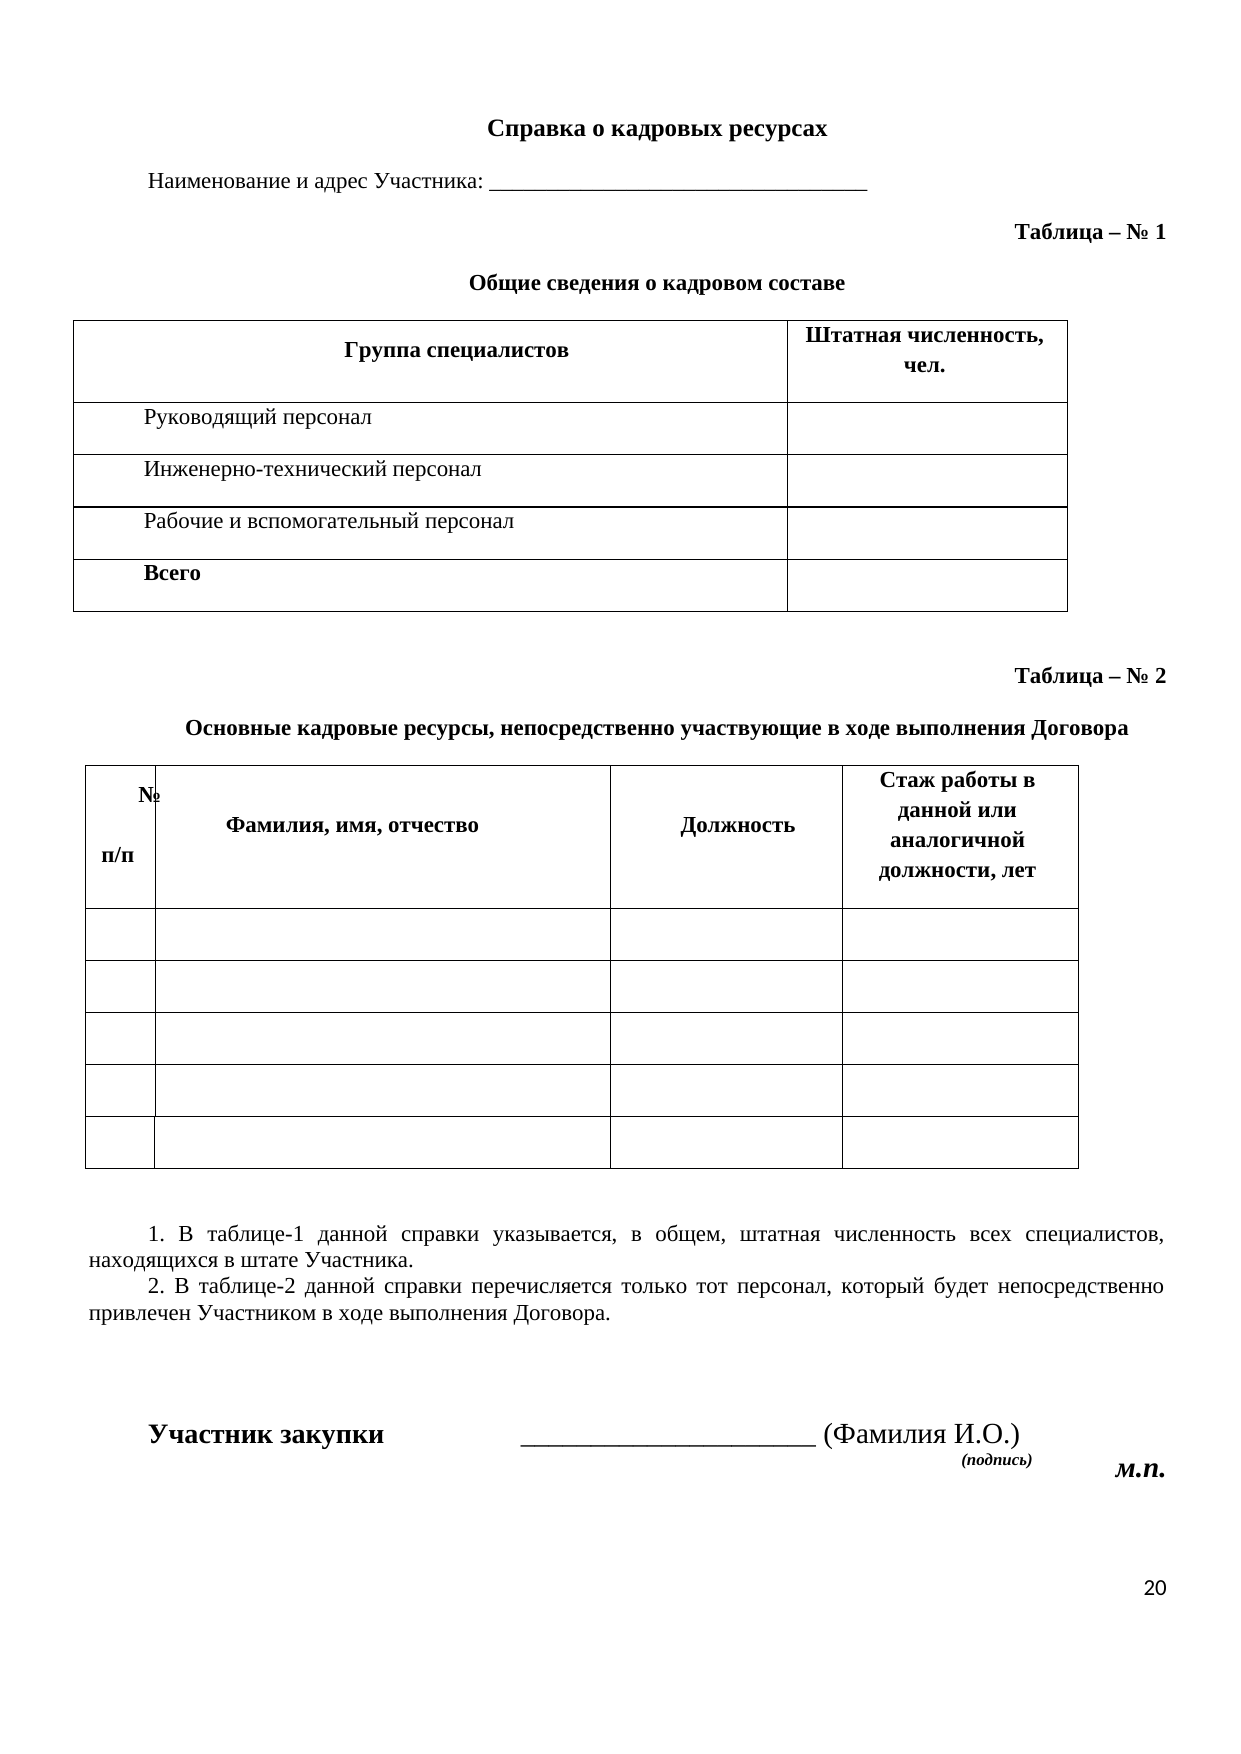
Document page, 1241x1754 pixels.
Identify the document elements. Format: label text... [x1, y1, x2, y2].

table_cell [155, 1117, 610, 1168]
table_cell [86, 1013, 155, 1064]
table_cell [611, 1117, 842, 1168]
table_cell [843, 909, 1078, 959]
text 2. В таблице-2 данной справки перечисляется только тот персонал, который будет непосредственно привлечен Участником в ходе выполнения Договора. [89, 1273, 1166, 1325]
table_cell Руководящий персонал [74, 403, 787, 454]
table_cell [843, 1117, 1078, 1168]
table_cell [86, 1117, 154, 1168]
table_cell [788, 455, 1067, 506]
table_cell [788, 508, 1067, 558]
table_cell [788, 403, 1067, 454]
text (подпись) м.п. [89, 1450, 1166, 1483]
table_header № п/п [86, 766, 155, 907]
text Таблица – № 1 [89, 218, 1166, 244]
table_cell [86, 1065, 155, 1116]
table_cell [156, 1065, 610, 1116]
table_cell [788, 560, 1067, 611]
table_cell Рабочие и вспомогательный персонал [74, 508, 787, 558]
table_cell [611, 1013, 842, 1064]
text Справка о кадровых ресурсах [89, 113, 1166, 142]
table_header Должность [611, 766, 842, 907]
table_cell [843, 1013, 1078, 1064]
table_header Фамилия, имя, отчество [156, 766, 610, 907]
table_cell [611, 1065, 842, 1116]
table_cell [611, 961, 842, 1012]
text Общие сведения о кадровом составе [89, 269, 1166, 295]
table_cell Инженерно-технический персонал [74, 455, 787, 506]
table_cell [156, 961, 610, 1012]
text Основные кадровые ресурсы, непосредственно участвующие в ходе выполнения Договора [89, 714, 1166, 740]
table_header Стаж работы в данной или аналогичной должности, лет [843, 766, 1078, 907]
table_cell [843, 1065, 1078, 1116]
table_cell Всего [74, 560, 787, 611]
text Участник закупки _____________________ (Фамилия И.О.) [89, 1416, 1166, 1450]
text 1. В таблице-1 данной справки указывается, в общем, штатная численность всех специалистов, находящихся в штате Участника. [89, 1220, 1166, 1273]
text Наименование и адрес Участника: _________________________________ [89, 167, 1166, 193]
table_cell [86, 961, 155, 1012]
table_cell [156, 1013, 610, 1064]
table_cell [86, 909, 155, 959]
table_cell [611, 909, 842, 959]
table_header Штатная численность, чел. [788, 321, 1067, 402]
table_cell [843, 961, 1078, 1012]
text Таблица – № 2 [89, 663, 1166, 689]
table_header Группа специалистов [74, 321, 787, 402]
table_cell [156, 909, 610, 959]
